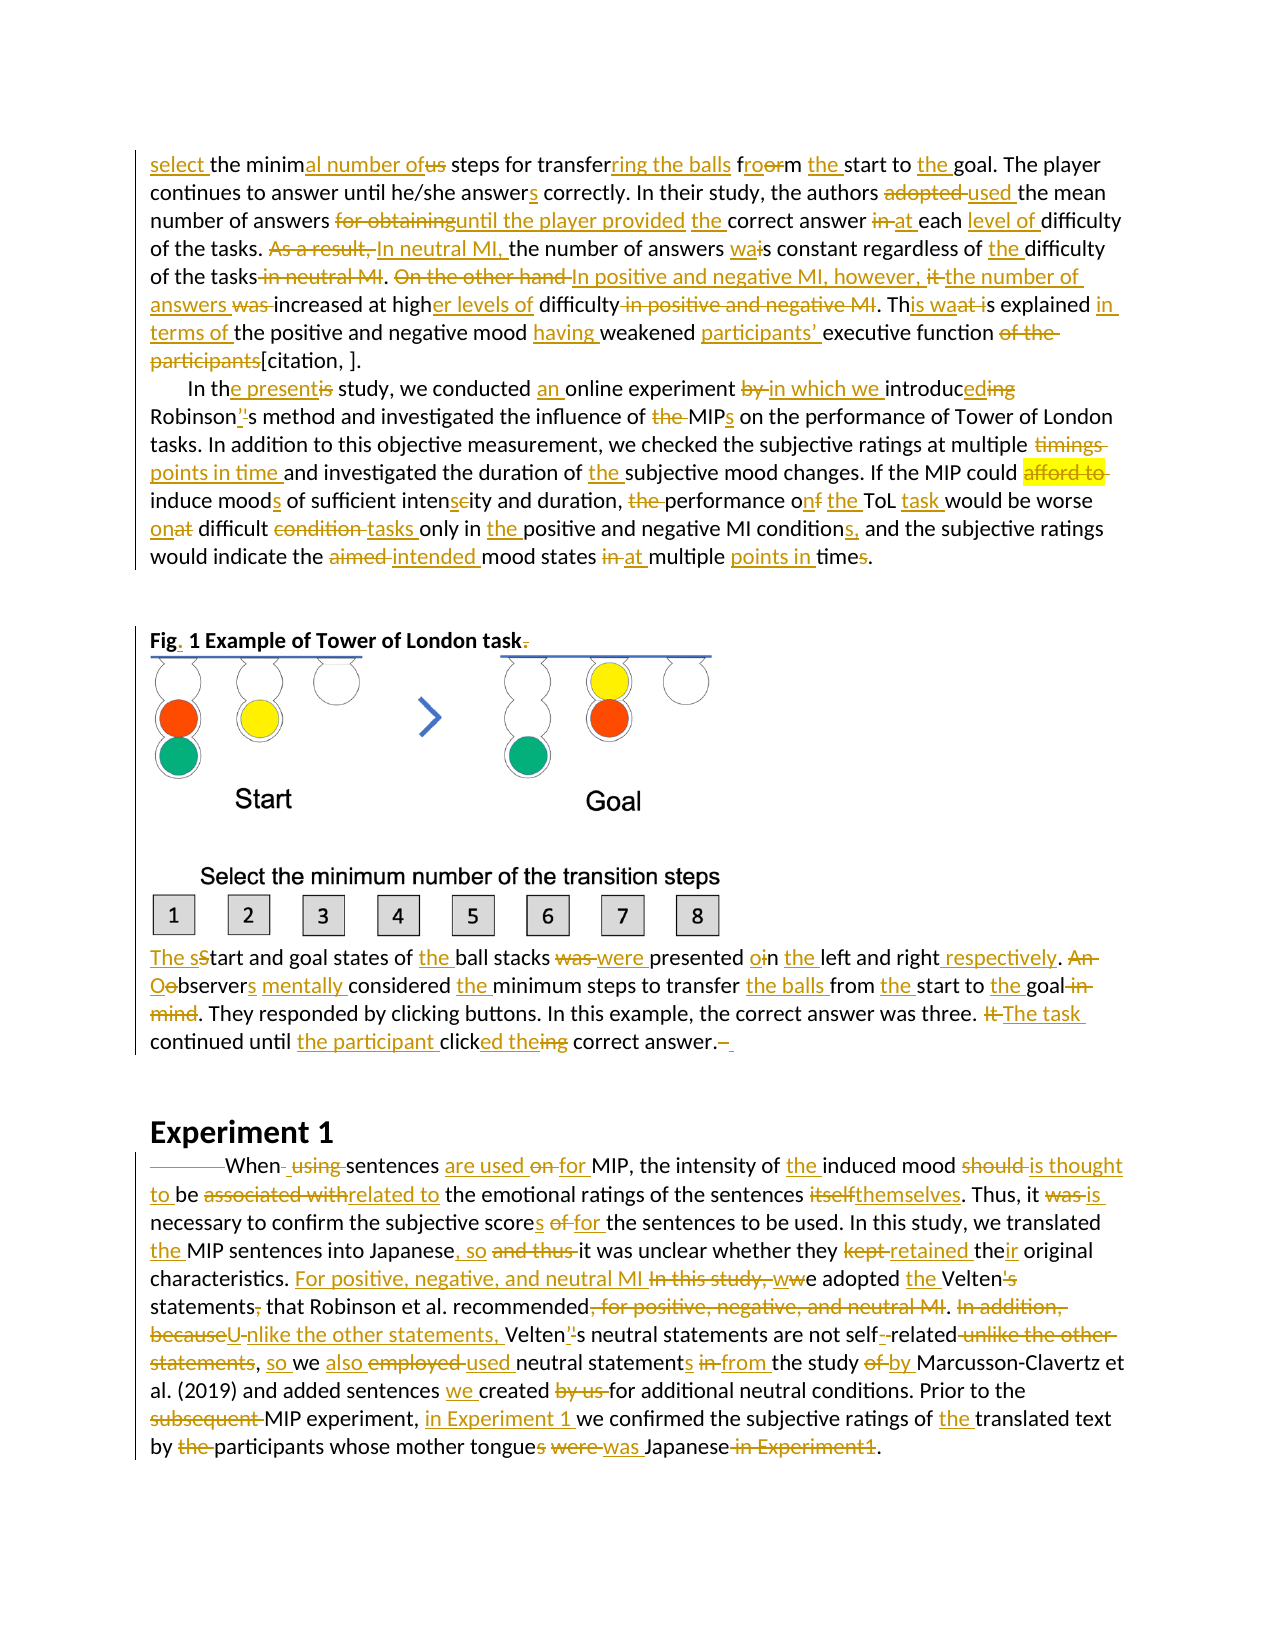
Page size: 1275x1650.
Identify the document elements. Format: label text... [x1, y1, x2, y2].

text Whensentences MIP, the intensity of induced mood be the emotional ratings of the sentences . Thus, it necessary to confirm the subjective score the sentences to be used. In this study, we translated MIP sentences into Japanese it was unclear whether they the original characteristics. e adopted Velten statements that Robinson et al. recommended. Veltens neutral statements are not selfrelated, we neutral statement the study Marcusson-Clavertz et al. (2019) and added sentences created for additional neutral conditions. Prior to the MIP experiment, we confirmed the subjective ratings of translated text by participants whose mother tongue Japanese. [150, 1152, 1125, 1490]
text Fig 1 Example of Tower of London task [150, 626, 1125, 654]
text tart and goal states of ball stacks presented n left and right. bserver considered minimum steps to transfer from start to goal. They responded by clicking buttons. In this example, the correct answer was three. continued until click correct answer. [150, 943, 1125, 1055]
picture [150, 654, 735, 943]
text Experiment 1 [150, 1111, 1125, 1152]
text In th study, we conducted online experiment introduc Robinsons method and investigated the influence of MIP on the performance of Tower of London tasks. In addition to this objective measurement, we checked the subjective ratings at multiple and investigated the duration of subjective mood changes. If the MIP could induce mood of sufficient intenity and duration, performance o ToL would be worse difficult only in positive and negative MI condition and the subjective ratings would indicate the mood states multiple time. [150, 374, 1125, 570]
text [150, 150, 1125, 374]
